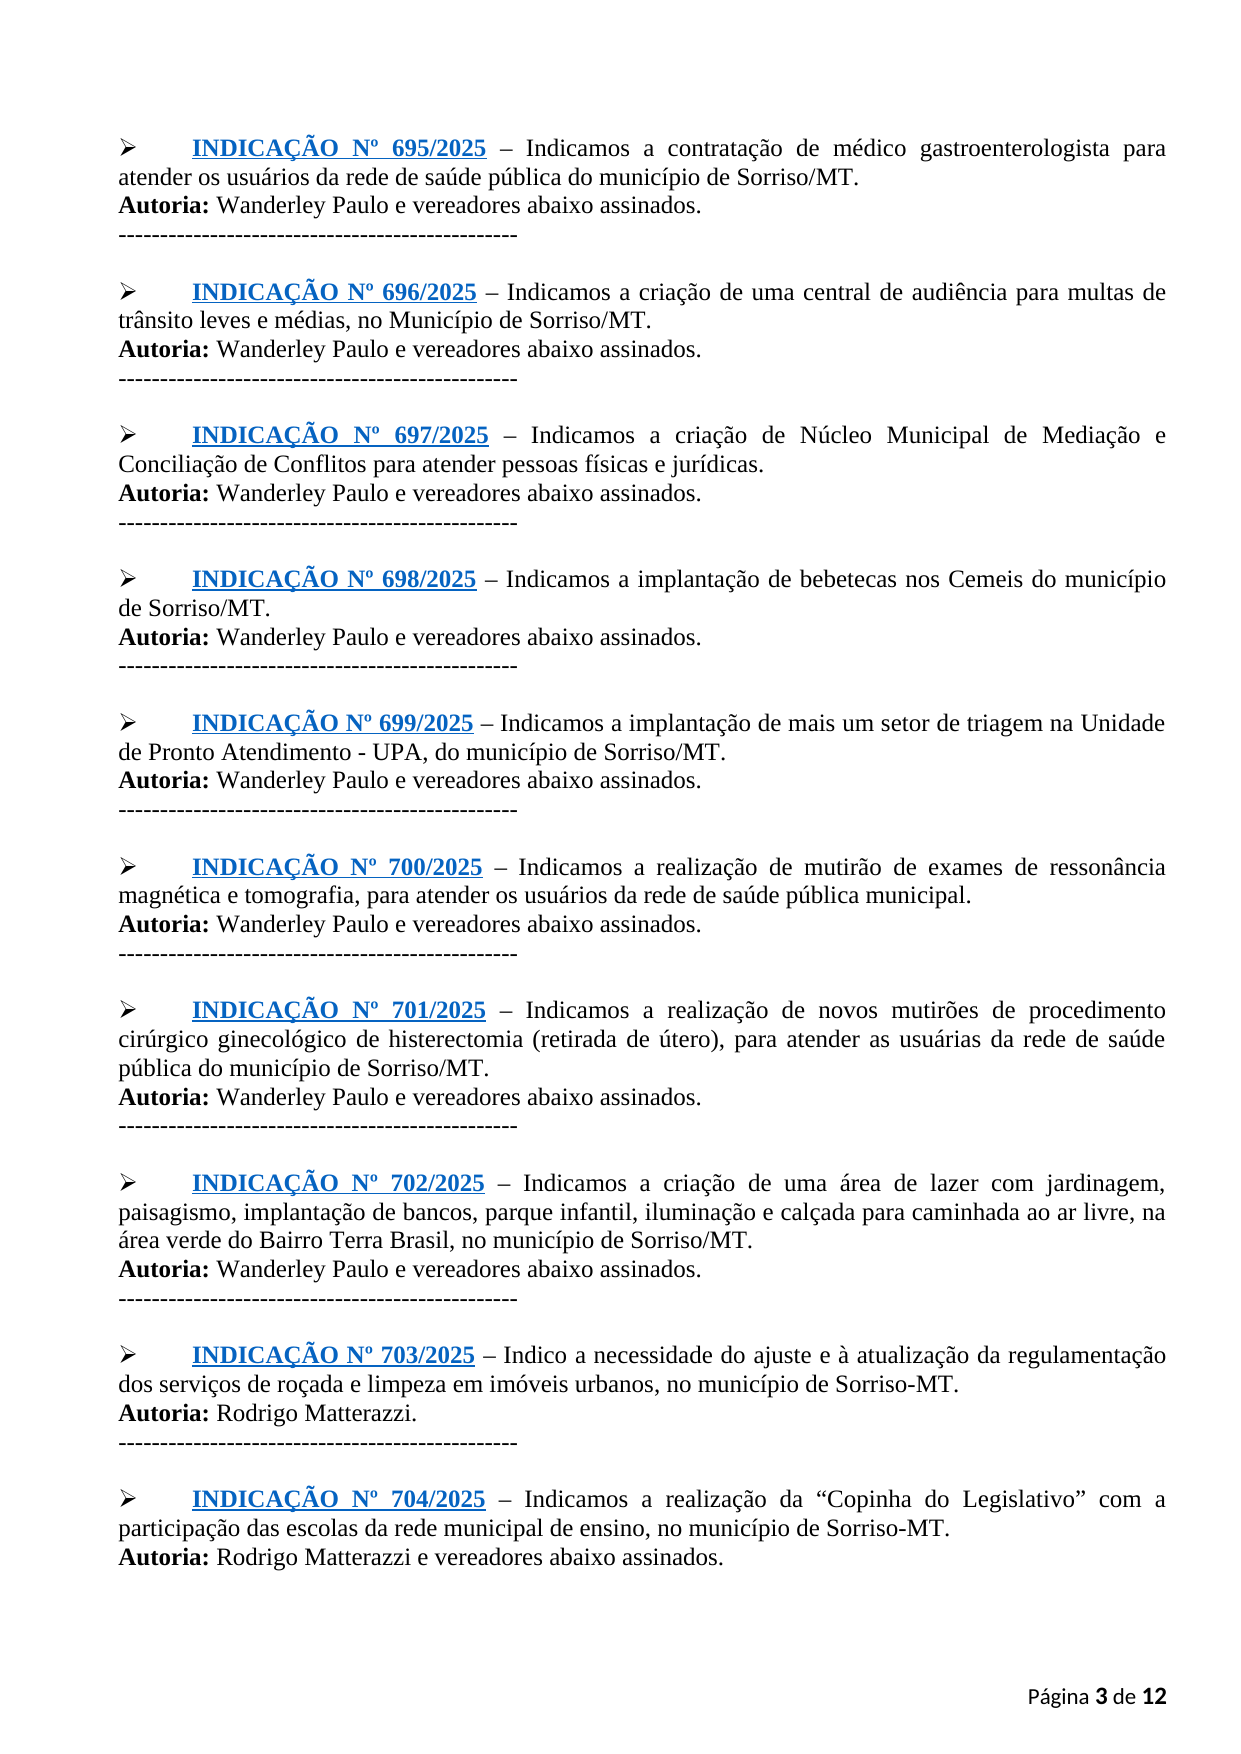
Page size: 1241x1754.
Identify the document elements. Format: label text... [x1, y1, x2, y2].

list ------------------------------------------------ [118, 1110, 1167, 1139]
list ------------------------------------------------ [118, 1427, 1167, 1455]
list INDICAÇÃO Nº 702/2025 – Indicamos a criação de uma área de lazer com jardinagem, paisagismo, implantação de bancos, parque infantil, iluminação e calçada para caminhada ao ar livre, na área verde do Bairro Terra Brasil, no município de Sorriso/MT. [118, 1168, 1167, 1254]
list Autoria: Wanderley Paulo e vereadores abaixo assinados. [118, 622, 1167, 650]
list ------------------------------------------------ [118, 507, 1167, 535]
list Autoria: Wanderley Paulo e vereadores abaixo assinados. [118, 190, 1167, 219]
list ------------------------------------------------ [118, 794, 1167, 823]
list INDICAÇÃO Nº 699/2025 – Indicamos a implantação de mais um setor de triagem na Unidade de Pronto Atendimento - UPA, do município de Sorriso/MT. [118, 708, 1167, 765]
list Autoria: Wanderley Paulo e vereadores abaixo assinados. [118, 765, 1167, 794]
list ------------------------------------------------ [118, 650, 1167, 679]
list Autoria: Wanderley Paulo e vereadores abaixo assinados. [118, 1082, 1167, 1110]
list Autoria: Rodrigo Matterazzi e vereadores abaixo assinados. [118, 1542, 1167, 1570]
list ------------------------------------------------ [118, 938, 1167, 967]
list Autoria: Rodrigo Matterazzi. [118, 1398, 1167, 1427]
list INDICAÇÃO Nº 701/2025 – Indicamos a realização de novos mutirões de procedimento cirúrgico ginecológico de histerectomia (retirada de útero), para atender as usuárias da rede de saúde pública do município de Sorriso/MT. [118, 995, 1167, 1082]
list ------------------------------------------------ [118, 363, 1167, 392]
list INDICAÇÃO Nº 695/2025 – Indicamos a contratação de médico gastroenterologista para atender os usuários da rede de saúde pública do município de Sorriso/MT. [118, 133, 1167, 190]
list INDICAÇÃO Nº 700/2025 – Indicamos a realização de mutirão de exames de ressonância magnética e tomografia, para atender os usuários da rede de saúde pública municipal. [118, 852, 1167, 909]
list INDICAÇÃO Nº 697/2025 – Indicamos a criação de Núcleo Municipal de Mediação e Conciliação de Conflitos para atender pessoas físicas e jurídicas. [118, 420, 1167, 478]
list Autoria: Wanderley Paulo e vereadores abaixo assinados. [118, 909, 1167, 938]
list INDICAÇÃO Nº 704/2025 – Indicamos a realização da “Copinha do Legislativo” com a participação das escolas da rede municipal de ensino, no município de Sorriso-MT. [118, 1484, 1167, 1542]
list ------------------------------------------------ [118, 1283, 1167, 1312]
list Autoria: Wanderley Paulo e vereadores abaixo assinados. [118, 1254, 1167, 1283]
list Autoria: Wanderley Paulo e vereadores abaixo assinados. [118, 334, 1167, 363]
list INDICAÇÃO Nº 703/2025 – Indico a necessidade do ajuste e à atualização da regulamentação dos serviços de roçada e limpeza em imóveis urbanos, no município de Sorriso-MT. [118, 1340, 1167, 1398]
list INDICAÇÃO Nº 696/2025 – Indicamos a criação de uma central de audiência para multas de trânsito leves e médias, no Município de Sorriso/MT. [118, 277, 1167, 334]
list ------------------------------------------------ [118, 219, 1167, 248]
list INDICAÇÃO Nº 698/2025 – Indicamos a implantação de bebetecas nos Cemeis do município de Sorriso/MT. [118, 564, 1167, 622]
list Autoria: Wanderley Paulo e vereadores abaixo assinados. [118, 478, 1167, 507]
